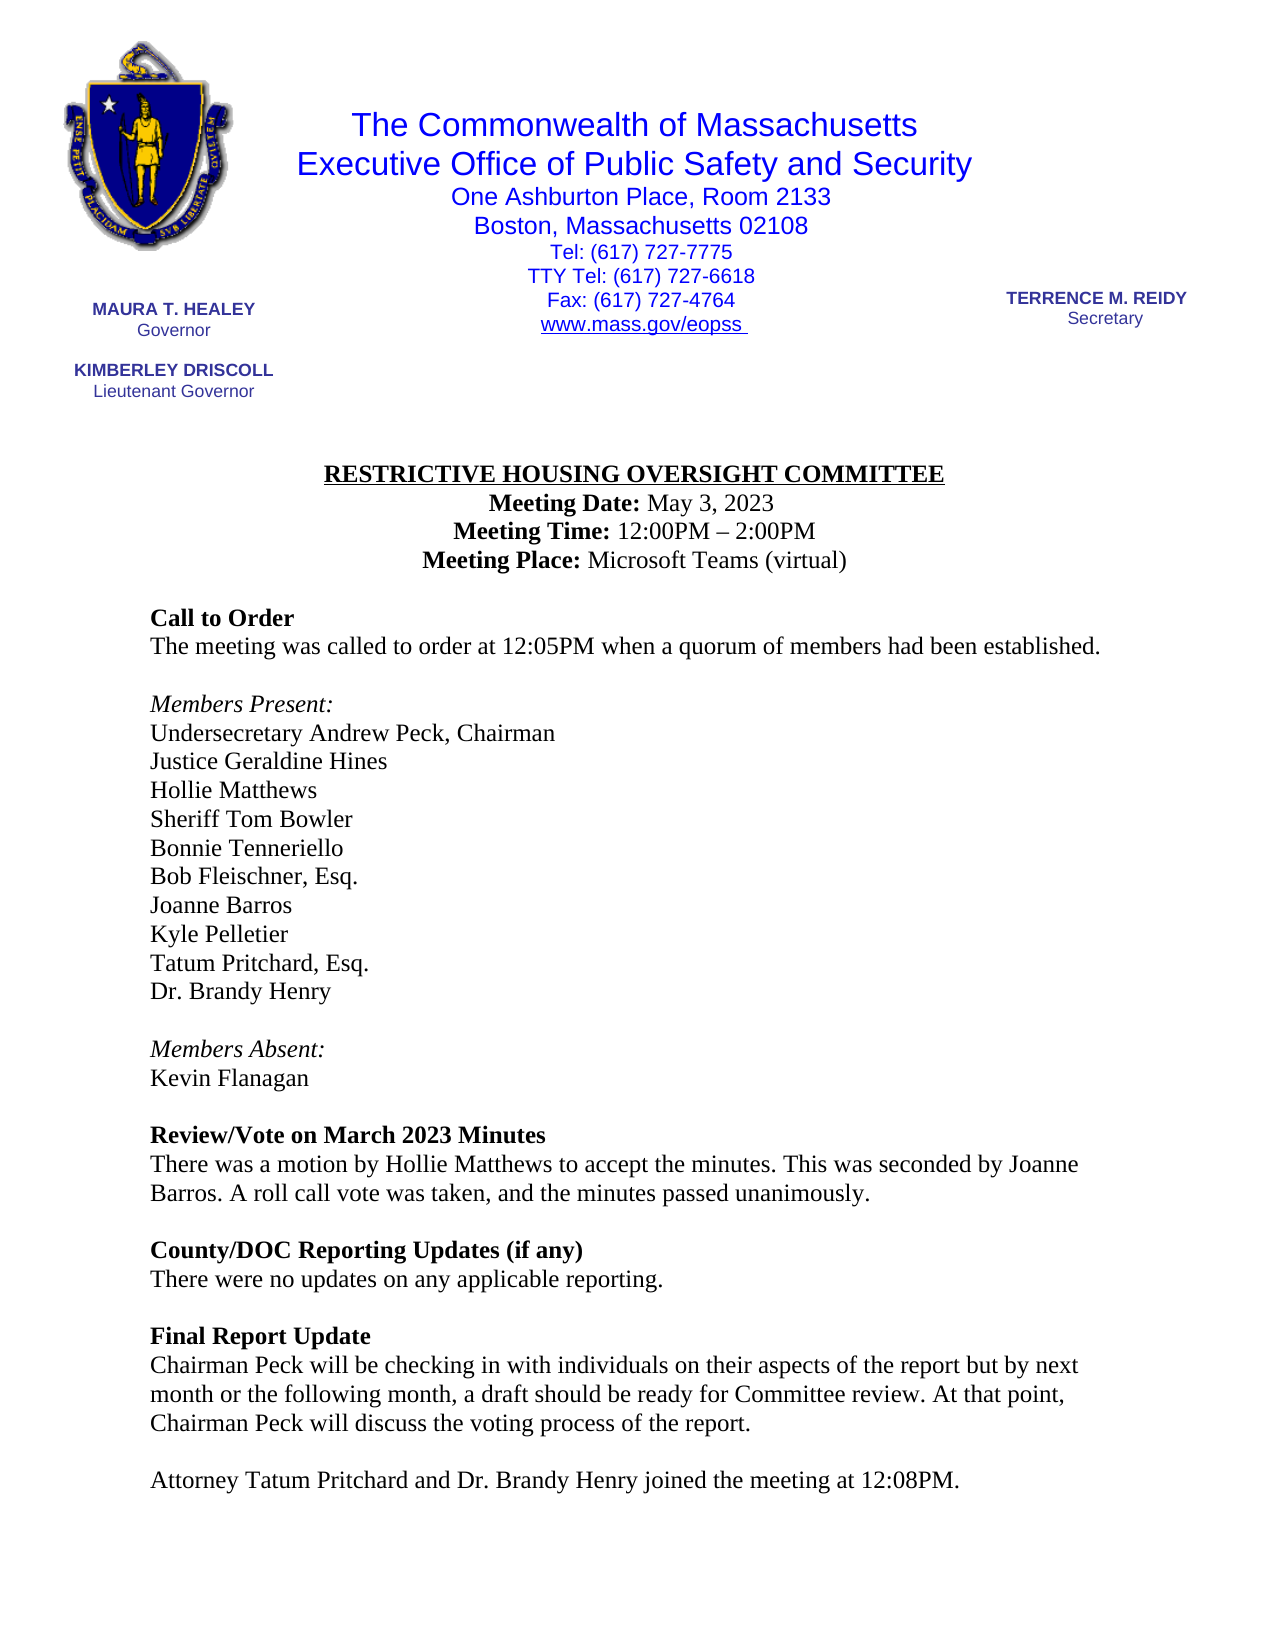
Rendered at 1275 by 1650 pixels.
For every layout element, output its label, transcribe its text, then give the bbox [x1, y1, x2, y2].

text Attorney Tatum Pritchard and Dr. Brandy Henry joined the meeting at 12:08PM. [150, 1465, 1125, 1494]
text Tatum Pritchard, Esq. [150, 948, 1125, 976]
text Joanne Barros [150, 890, 1125, 919]
text Undersecretary Andrew Peck, Chairman [150, 718, 1125, 746]
text Meeting Time: 12:00PM – 2:00PM [150, 516, 1125, 545]
text Members Present: [150, 689, 1125, 718]
text Members Absent: [150, 1034, 1125, 1063]
text There were no updates on any applicable reporting. [150, 1264, 1125, 1293]
text Chairman Peck will be checking in with individuals on their aspects of the report but by next month or the following month, a draft should be ready for Committee review. At that point, Chairman Peck will discuss the voting process of the report. [150, 1350, 1125, 1436]
table_header The Commonwealth of Massachusetts Executive Office of Public Safety and Security One Ashburton Place, Room 2133 Boston, Massachusetts 02108 Tel: (617) 727-7775 TTY Tel: (617) 727-6618 Fax: (617) 727-4764 www.mass.gov/eopss [296, 40, 986, 401]
text Sheriff Tom Bowler [150, 804, 1125, 833]
text Justice Geraldine Hines [150, 746, 1125, 775]
picture [63, 40, 234, 251]
text County/DOC Reporting Updates (if any) [150, 1235, 1125, 1264]
text The meeting was called to order at 12:05PM when a quorum of members had been established. [150, 631, 1125, 660]
text Kevin Flanagan [150, 1063, 1125, 1091]
text There was a motion by Hollie Matthews to accept the minutes. This was seconded by Joanne Barros. A roll call vote was taken, and the minutes passed unanimously. [150, 1149, 1125, 1206]
table_header MAURA T. HEALEY Governor KIMBERLEY DRISCOLL Lieutenant Governor [52, 40, 295, 401]
text Bob Fleischner, Esq. [150, 861, 1125, 890]
text Dr. Brandy Henry [150, 976, 1125, 1005]
text Meeting Date: May 3, 2023 [150, 488, 1125, 516]
text Bonnie Tenneriello [150, 833, 1125, 861]
table_header TERRENCE M. REIDY Secretary [987, 40, 1223, 401]
text RESTRICTIVE HOUSING OVERSIGHT COMMITTEE [150, 459, 1125, 488]
text Review/Vote on March 2023 Minutes [150, 1120, 1125, 1149]
text Kyle Pelletier [150, 919, 1125, 948]
text Hollie Matthews [150, 775, 1125, 804]
text Call to Order [150, 603, 1125, 631]
text Final Report Update [150, 1321, 1125, 1350]
text Meeting Place: Microsoft Teams (virtual) [150, 545, 1125, 574]
